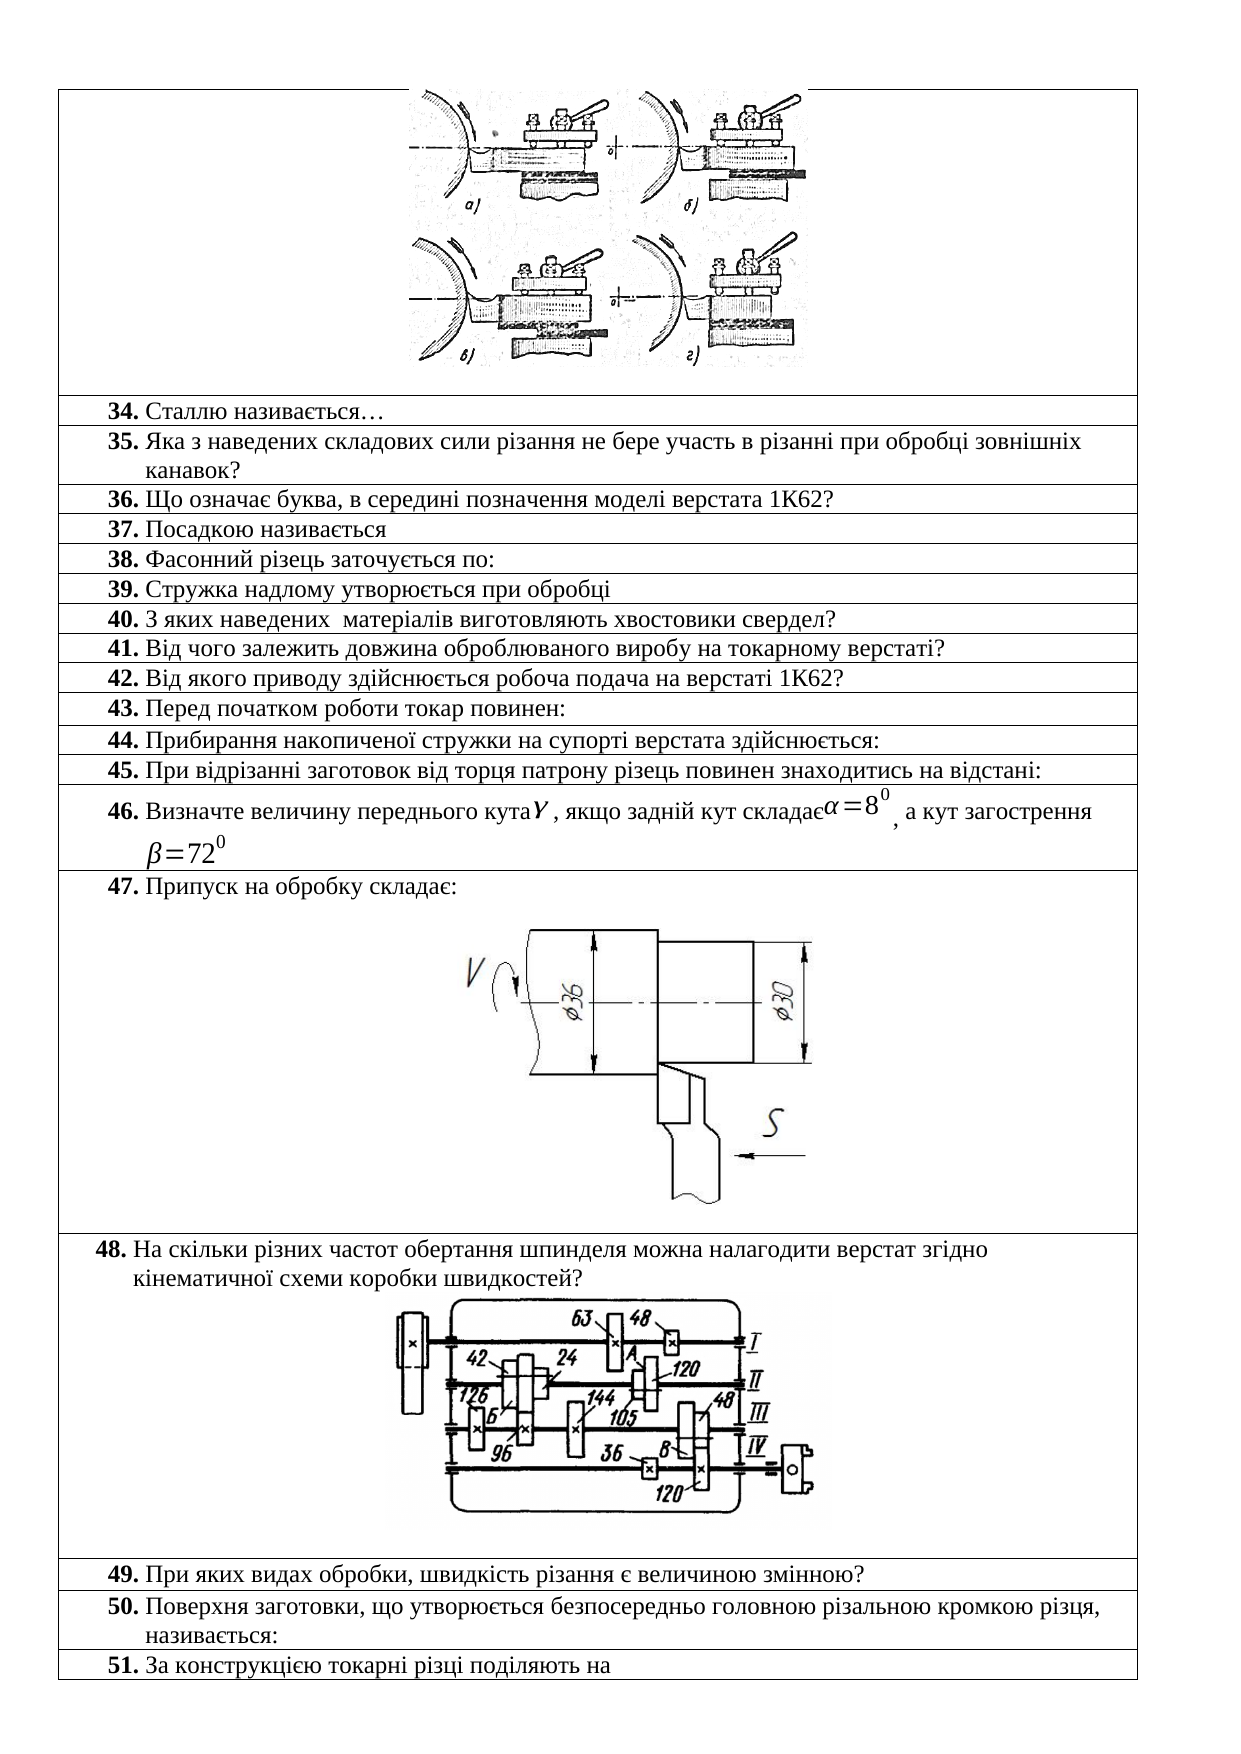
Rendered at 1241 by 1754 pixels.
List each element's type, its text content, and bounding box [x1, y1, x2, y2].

picture [457, 928, 814, 1205]
table_cell Припуск на обробку складає: [59, 871, 1137, 1233]
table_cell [59, 90, 1137, 395]
table_cell Що означає буква, в середині позначення моделі верстата 1К62? [59, 485, 1137, 513]
table_cell Стружка надлому утворюється при обробці [59, 574, 1137, 603]
table_cell Визначте величину переднього кута, якщо задній кут складає, а кут загострення [59, 785, 1137, 870]
table_cell Від чого залежить довжина оброблюваного виробу на токарному верстаті? [59, 634, 1137, 662]
table_cell Перед початком роботи токар повинен: [59, 693, 1137, 724]
picture [385, 1291, 833, 1530]
table_cell Поверхня заготовки, що утворюється безпосередньо головною різальною кромкою різця, називається: [59, 1591, 1137, 1649]
table_cell На скільки різних частот обертання шпинделя можна налагодити верстат згідно кінематичної схеми коробки швидкостей? [59, 1234, 1137, 1558]
table_cell При яких видах обробки, швидкість різання є величиною змінною? [59, 1559, 1137, 1590]
table_cell З яких наведених матеріалів виготовляють хвостовики свердел? [59, 604, 1137, 632]
table_cell Яка з наведених складових сили різання не бере участь в різанні при обробці зовнішніх канавок? [59, 426, 1137, 483]
table_cell При відрізанні заготовок від торця патрону різець повинен знаходитись на відстані: [59, 755, 1137, 784]
table_cell Від якого приводу здійснюється робоча подача на верстаті 1К62? [59, 663, 1137, 692]
table_cell Фасонний різець заточується по: [59, 544, 1137, 573]
table_cell Посадкою називається [59, 514, 1137, 543]
table_cell Сталлю називається… [59, 396, 1137, 425]
table_cell За конструкцією токарні різці поділяють на [59, 1650, 1137, 1678]
table_cell Прибирання накопиченої стружки на супорті верстата здійснюється: [59, 726, 1137, 754]
